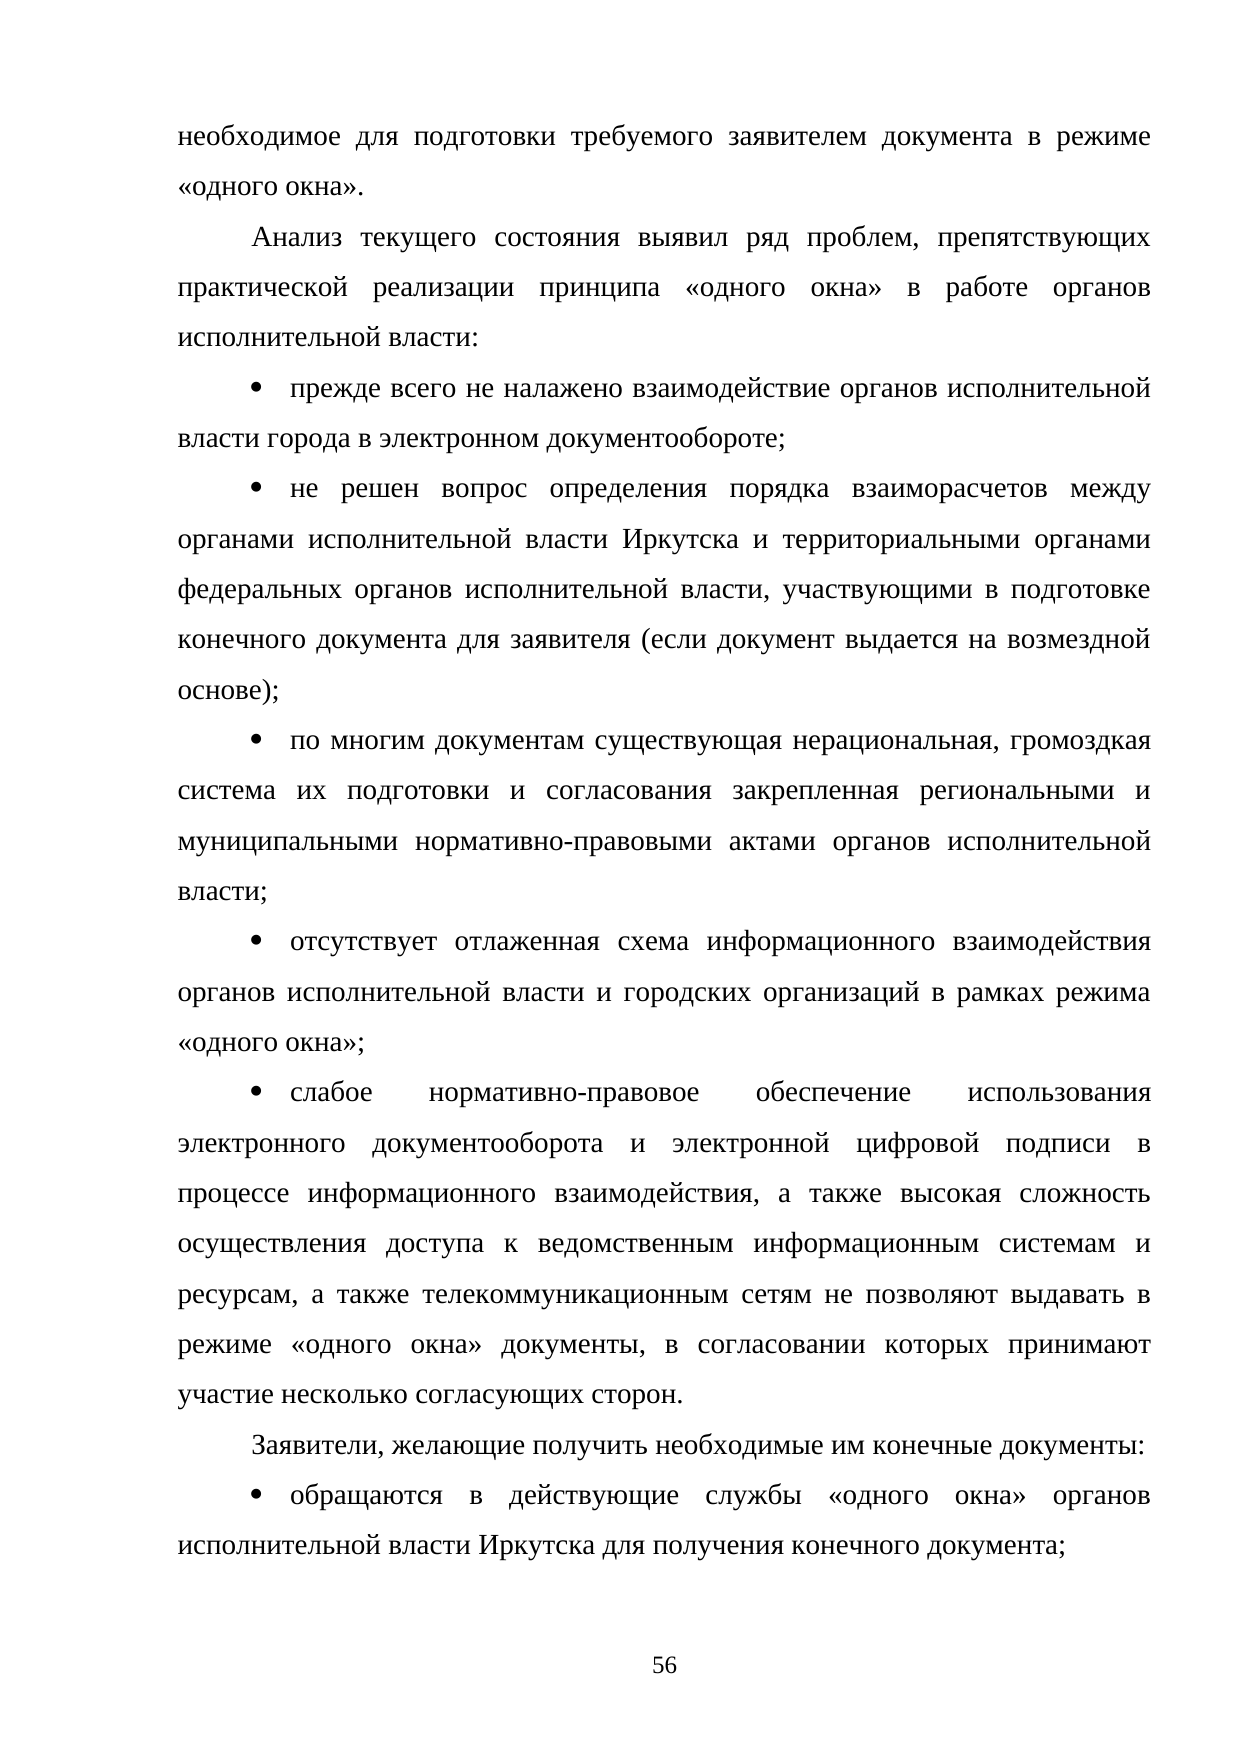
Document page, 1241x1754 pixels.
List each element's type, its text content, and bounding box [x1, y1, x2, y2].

list не решен вопрос определения порядка взаиморасчетов между органами исполнительной власти Иркутска и территориальными органами федеральных органов исполнительной власти, участвующими в подготовке конечного документа для заявителя (если документ выдается на возмездной основе); [177, 470, 1152, 705]
list обращаются в действующие службы «одного окна» органов исполнительной власти Иркутска для получения конечного документа; [177, 1477, 1152, 1561]
list слабое нормативно-правовое обеспечение использования электронного документооборота и электронной цифровой подписи в процессе информационного взаимодействия, а также высокая сложность осуществления доступа к ведомственным информационным системам и ресурсам, а также телекоммуникационным сетям не позволяют выдавать в режиме «одного окна» документы, в согласовании которых принимают участие несколько согласующих сторон. [177, 1074, 1152, 1410]
list отсутствует отлаженная схема информационного взаимодействия органов исполнительной власти и городских организаций в рамках режима «одного окна»; [177, 923, 1152, 1058]
list по многим документам существующая нерациональная, громоздкая система их подготовки и согласования закрепленная региональными и муниципальными нормативно-правовыми актами органов исполнительной власти; [177, 722, 1152, 907]
list прежде всего не налажено взаимодействие органов исполнительной власти города в электронном документообороте; [177, 370, 1152, 454]
text Анализ текущего состояния выявил ряд проблем, препятствующих практической реализации принципа «одного окна» в работе органов исполнительной власти: [177, 219, 1152, 353]
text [177, 118, 1152, 202]
text Заявители, желающие получить необходимые им конечные документы: [177, 1427, 1152, 1460]
